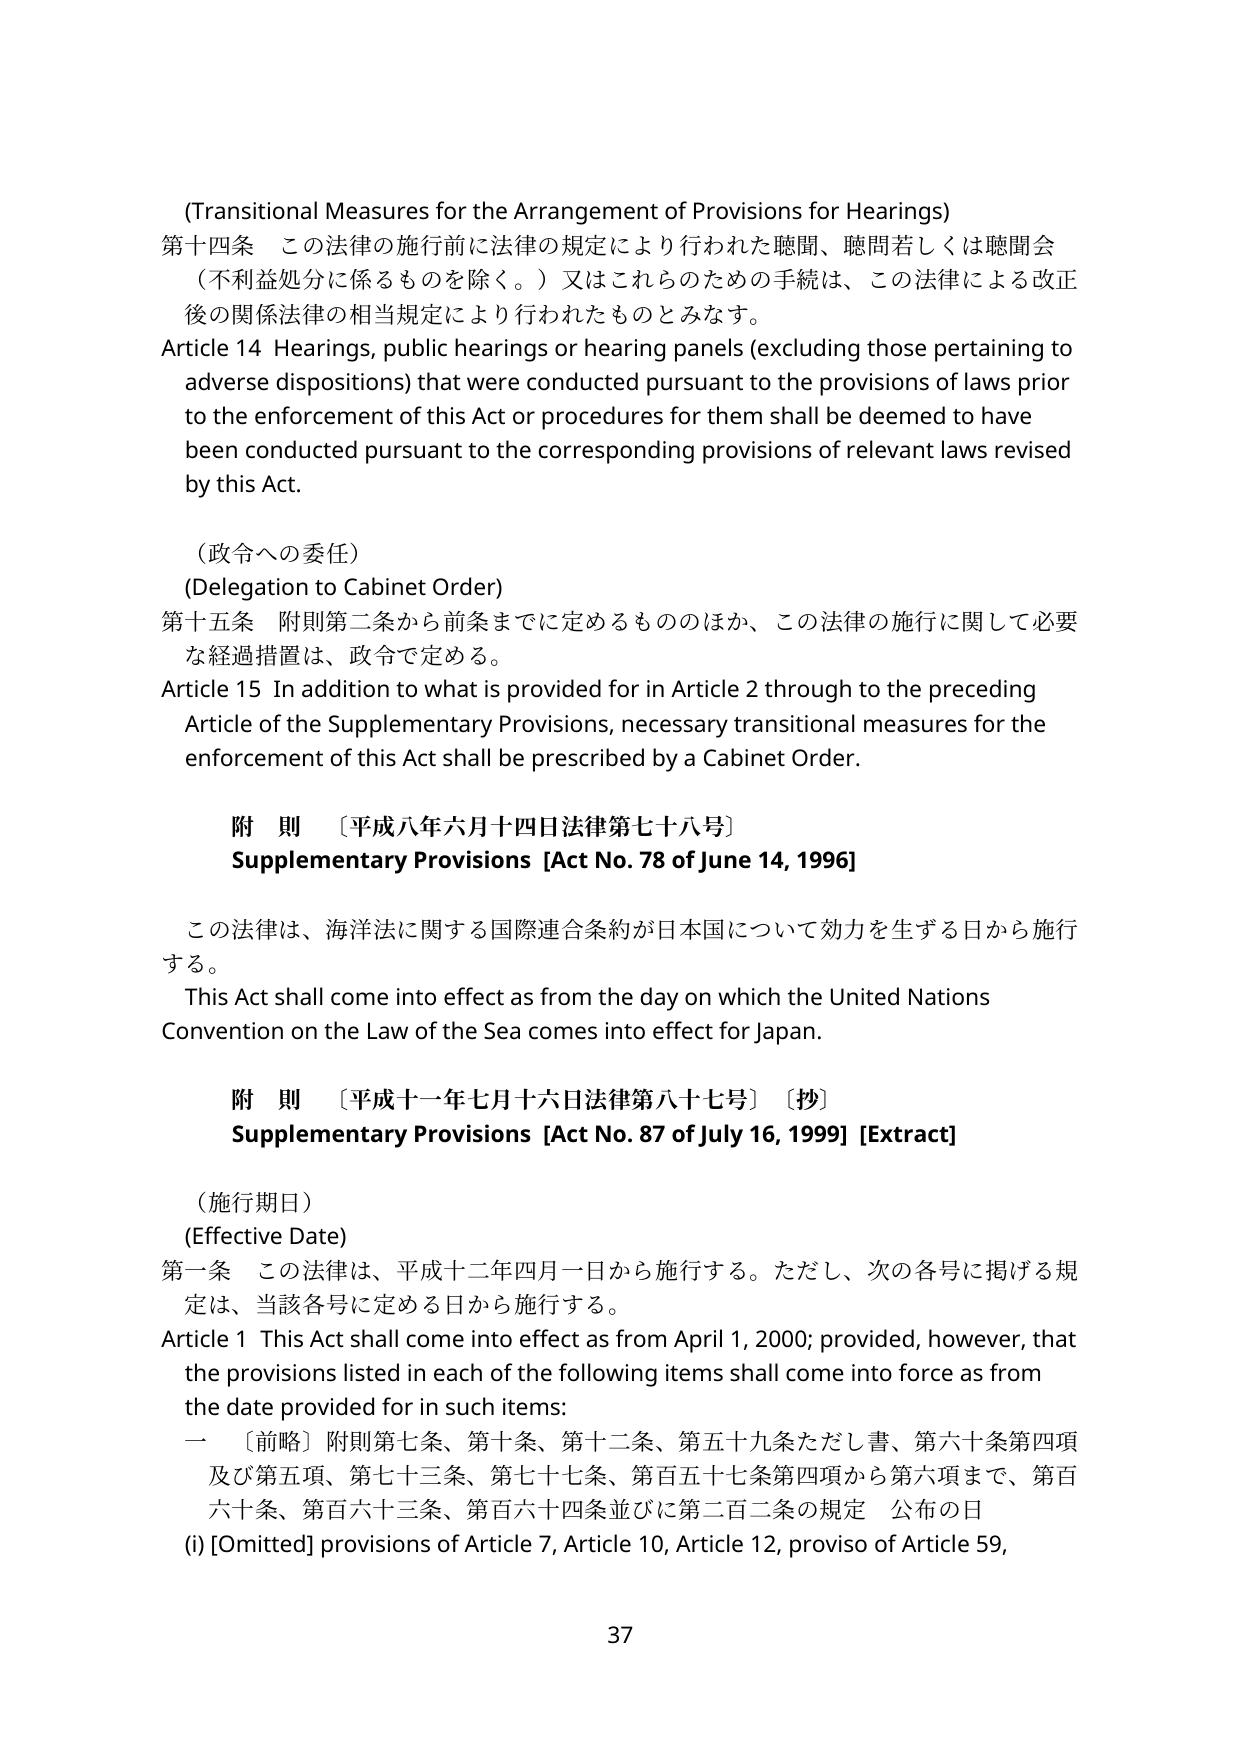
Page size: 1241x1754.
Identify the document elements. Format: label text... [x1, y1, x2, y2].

text （施行期日） [184, 1184, 1079, 1219]
text (Transitional Measures for the Arrangement of Provisions for Hearings) [184, 194, 1079, 228]
text Supplementary Provisions [Act No. 87 of July 16, 1999] [Extract] [230, 1116, 1079, 1150]
text (Delegation to Cabinet Order) [184, 569, 1079, 604]
text 第十五条 附則第二条から前条までに定めるもののほか、この法律の施行に関して必要な経過措置は、政令で定める。 [161, 604, 1079, 672]
text 一 〔前略〕附則第七条、第十条、第十二条、第五十九条ただし書、第六十条第四項及び第五項、第七十三条、第七十七条、第百五十七条第四項から第六項まで、第百六十条、第百六十三条、第百六十四条並びに第二百二条の規定 公布の日 [184, 1424, 1079, 1526]
text 第一条 この法律は、平成十二年四月一日から施行する。ただし、次の各号に掲げる規定は、当該各号に定める日から施行する。 [161, 1253, 1079, 1321]
text Article 15 In addition to what is provided for in Article 2 through to the preceding Article of the Supplementary Provisions, necessary transitional measures for the enforcement of this Act shall be prescribed by a Cabinet Order. [161, 672, 1079, 774]
text （政令への委任） [184, 535, 1079, 569]
text This Act shall come into effect as from the day on which the United Nations Convention on the Law of the Sea comes into effect for Japan. [161, 979, 1079, 1048]
text 附 則 〔平成八年六月十四日法律第七十八号〕 [230, 809, 1079, 843]
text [184, 1526, 1079, 1560]
text Article 14 Hearings, public hearings or hearing panels (excluding those pertaining to adverse dispositions) that were conducted pursuant to the provisions of laws prior to the enforcement of this Act or procedures for them shall be deemed to have been conducted pursuant to the corresponding provisions of relevant laws revised by this Act. [161, 330, 1079, 501]
text この法律は、海洋法に関する国際連合条約が日本国について効力を生ずる日から施行する。 [161, 911, 1079, 979]
text Supplementary Provisions [Act No. 78 of June 14, 1996] [230, 843, 1079, 877]
text 第十四条 この法律の施行前に法律の規定により行われた聴聞、聴問若しくは聴聞会（不利益処分に係るものを除く。）又はこれらのための手続は、この法律による改正後の関係法律の相当規定により行われたものとみなす。 [161, 228, 1079, 330]
text 附 則 〔平成十一年七月十六日法律第八十七号〕〔抄〕 [230, 1082, 1079, 1116]
text Article 1 This Act shall come into effect as from April 1, 2000; provided, however, that the provisions listed in each of the following items shall come into force as from the date provided for in such items: [161, 1321, 1079, 1424]
text (Effective Date) [184, 1219, 1079, 1253]
